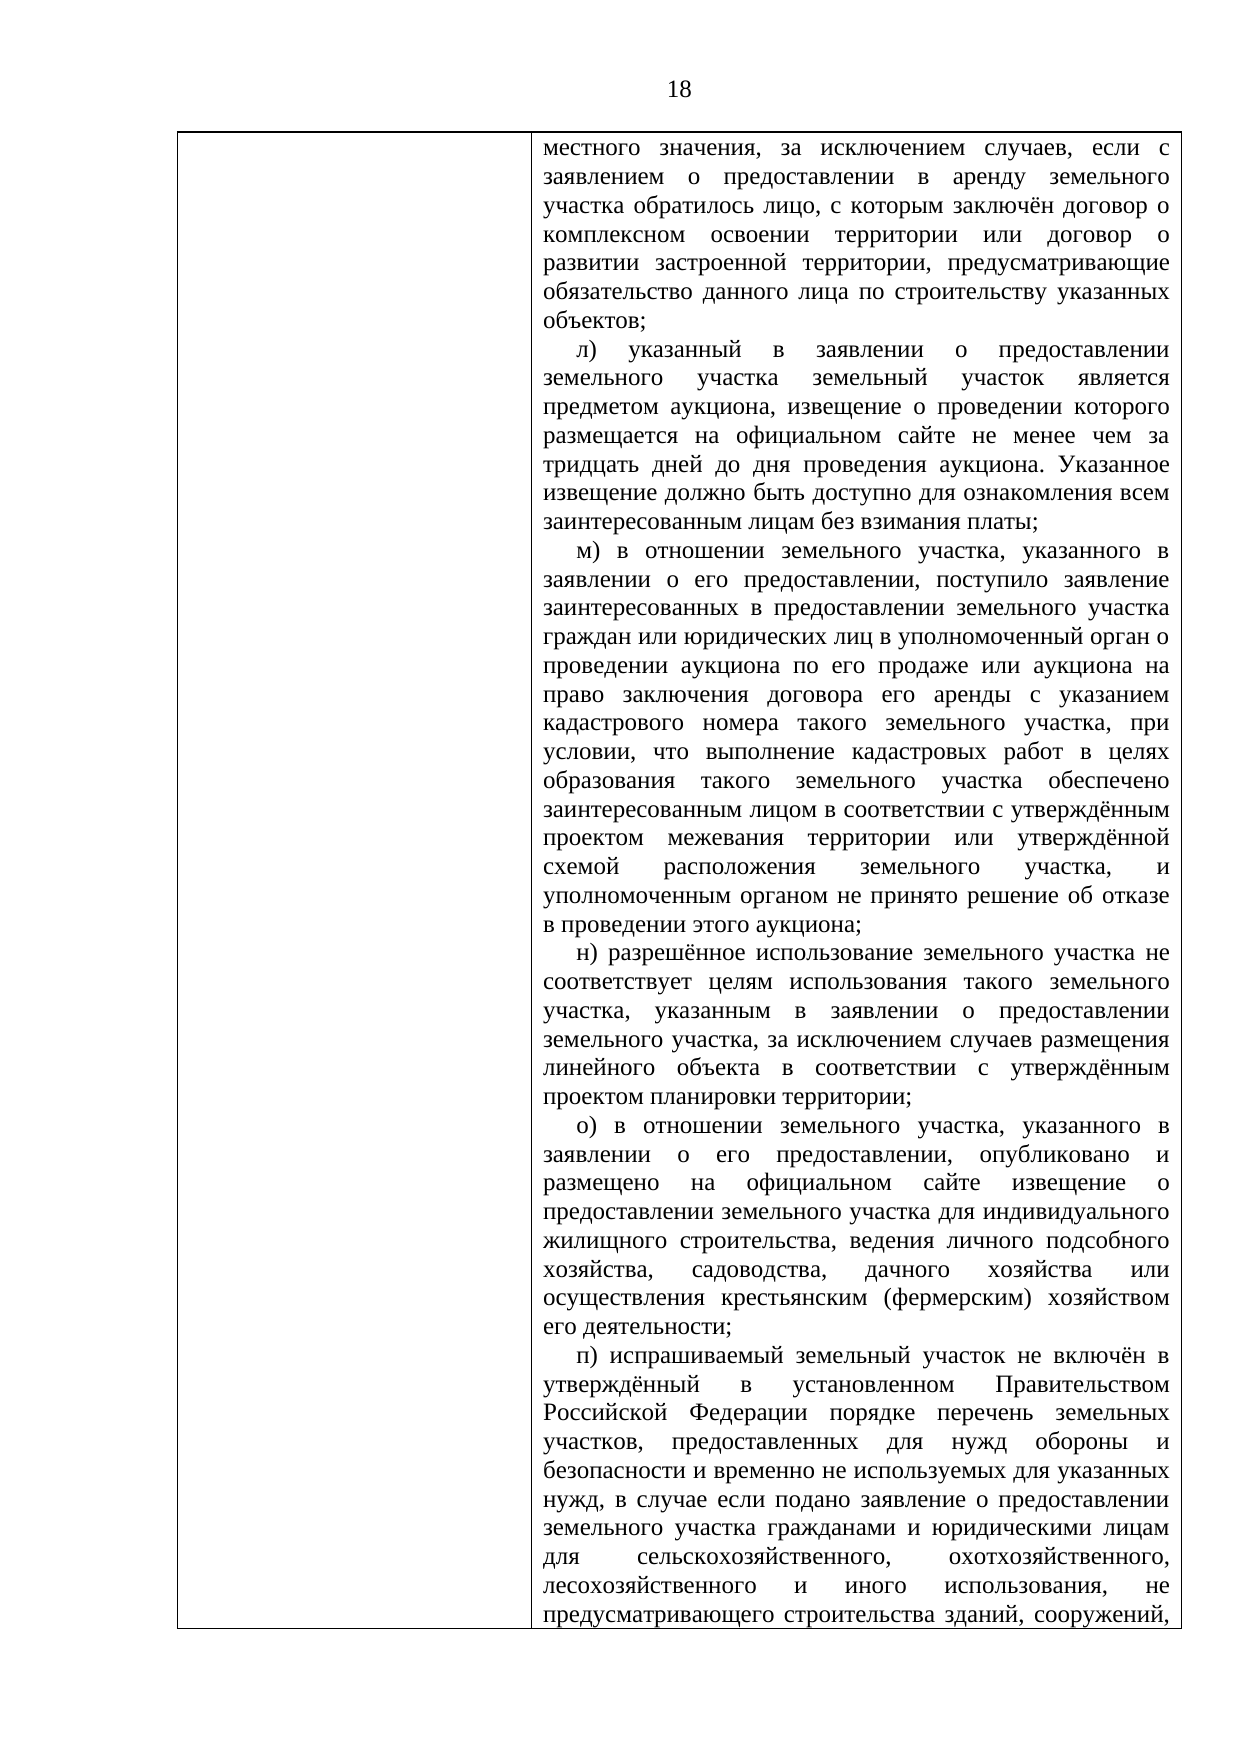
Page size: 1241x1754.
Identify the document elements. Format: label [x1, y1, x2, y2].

table_cell [178, 133, 531, 1627]
table_cell [532, 133, 1181, 1627]
